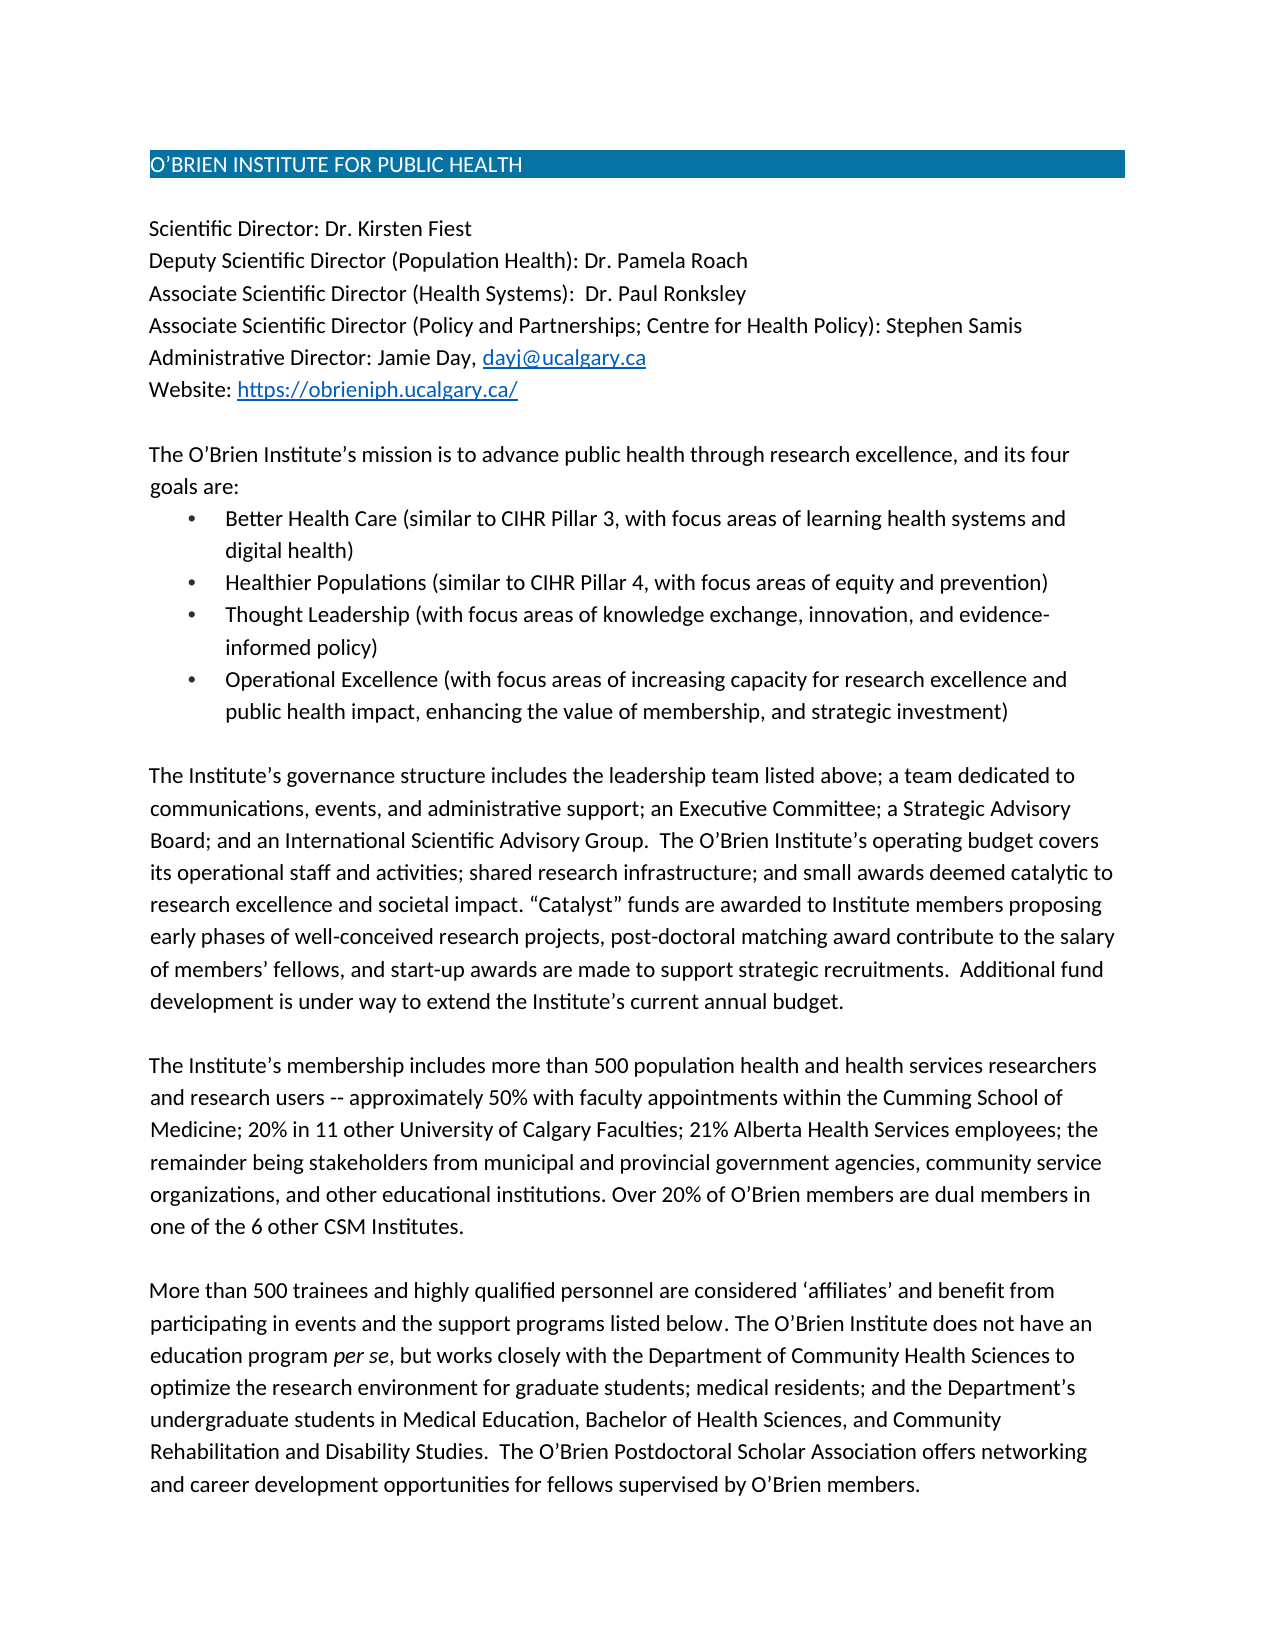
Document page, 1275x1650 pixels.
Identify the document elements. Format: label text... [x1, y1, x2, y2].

subtitle O’BRIEN INSTITUTE FOR PUBLIC HEALTH [150, 150, 1125, 178]
text Associate Scientific Director (Health Systems): Dr. Paul Ronksley [149, 279, 1124, 307]
list Operational Excellence (with focus areas of increasing capacity for research excellence and public health impact, enhancing the value of membership, and strategic investment) [188, 665, 1125, 725]
text The O’Brien Institute’s mission is to advance public health through research excellence, and its four goals are: [149, 440, 1124, 500]
text Scientific Director: Dr. Kirsten Fiest [149, 214, 1124, 242]
text More than 500 trainees and highly qualified personnel are considered ‘affiliates’ and benefit from participating in events and the support programs listed below. The O’Brien Institute does not have an education program per se, but works closely with the Department of Community Health Sciences to optimize the research environment for graduate students; medical residents; and the Department’s undergraduate students in Medical Education, Bachelor of Health Sciences, and Community Rehabilitation and Disability Studies. The O’Brien Postdoctoral Scholar Association offers networking and career development opportunities for fellows supervised by O’Brien members. [149, 1277, 1124, 1498]
text The Institute’s membership includes more than 500 population health and health services researchers and research users -- approximately 50% with faculty appointments within the Cumming School of Medicine; 20% in 11 other University of Calgary Faculties; 21% Alberta Health Services employees; the remainder being stakeholders from municipal and provincial government agencies, community service organizations, and other educational institutions. Over 20% of O’Brien members are dual members in one of the 6 other CSM Institutes. [149, 1051, 1124, 1240]
list Healthier Populations (similar to CIHR Pillar 4, with focus areas of equity and prevention) [188, 568, 1125, 596]
list Better Health Care (similar to CIHR Pillar 3, with focus areas of learning health systems and digital health) [188, 504, 1125, 564]
text Website: https://obrieniph.ucalgary.ca/ [149, 375, 1125, 403]
text The Institute’s governance structure includes the leadership team listed above; a team dedicated to communications, events, and administrative support; an Executive Committee; a Strategic Advisory Board; and an International Scientific Advisory Group. The O’Brien Institute’s operating budget covers its operational staff and activities; shared research infrastructure; and small awards deemed catalytic to research excellence and societal impact. “Catalyst” funds are awarded to Institute members proposing early phases of well-conceived research projects, post-doctoral matching award contribute to the salary of members’ fellows, and start-up awards are made to support strategic recruitments. Additional fund development is under way to extend the Institute’s current annual budget. [149, 762, 1124, 1015]
text Administrative Director: Jamie Day, dayj@ucalgary.ca [149, 343, 1124, 371]
list Thought Leadership (with focus areas of knowledge exchange, innovation, and evidence-informed policy) [188, 601, 1125, 661]
text Associate Scientific Director (Policy and Partnerships; Centre for Health Policy): Stephen Samis [149, 311, 1124, 339]
text Deputy Scientific Director (Population Health): Dr. Pamela Roach [149, 247, 1124, 274]
